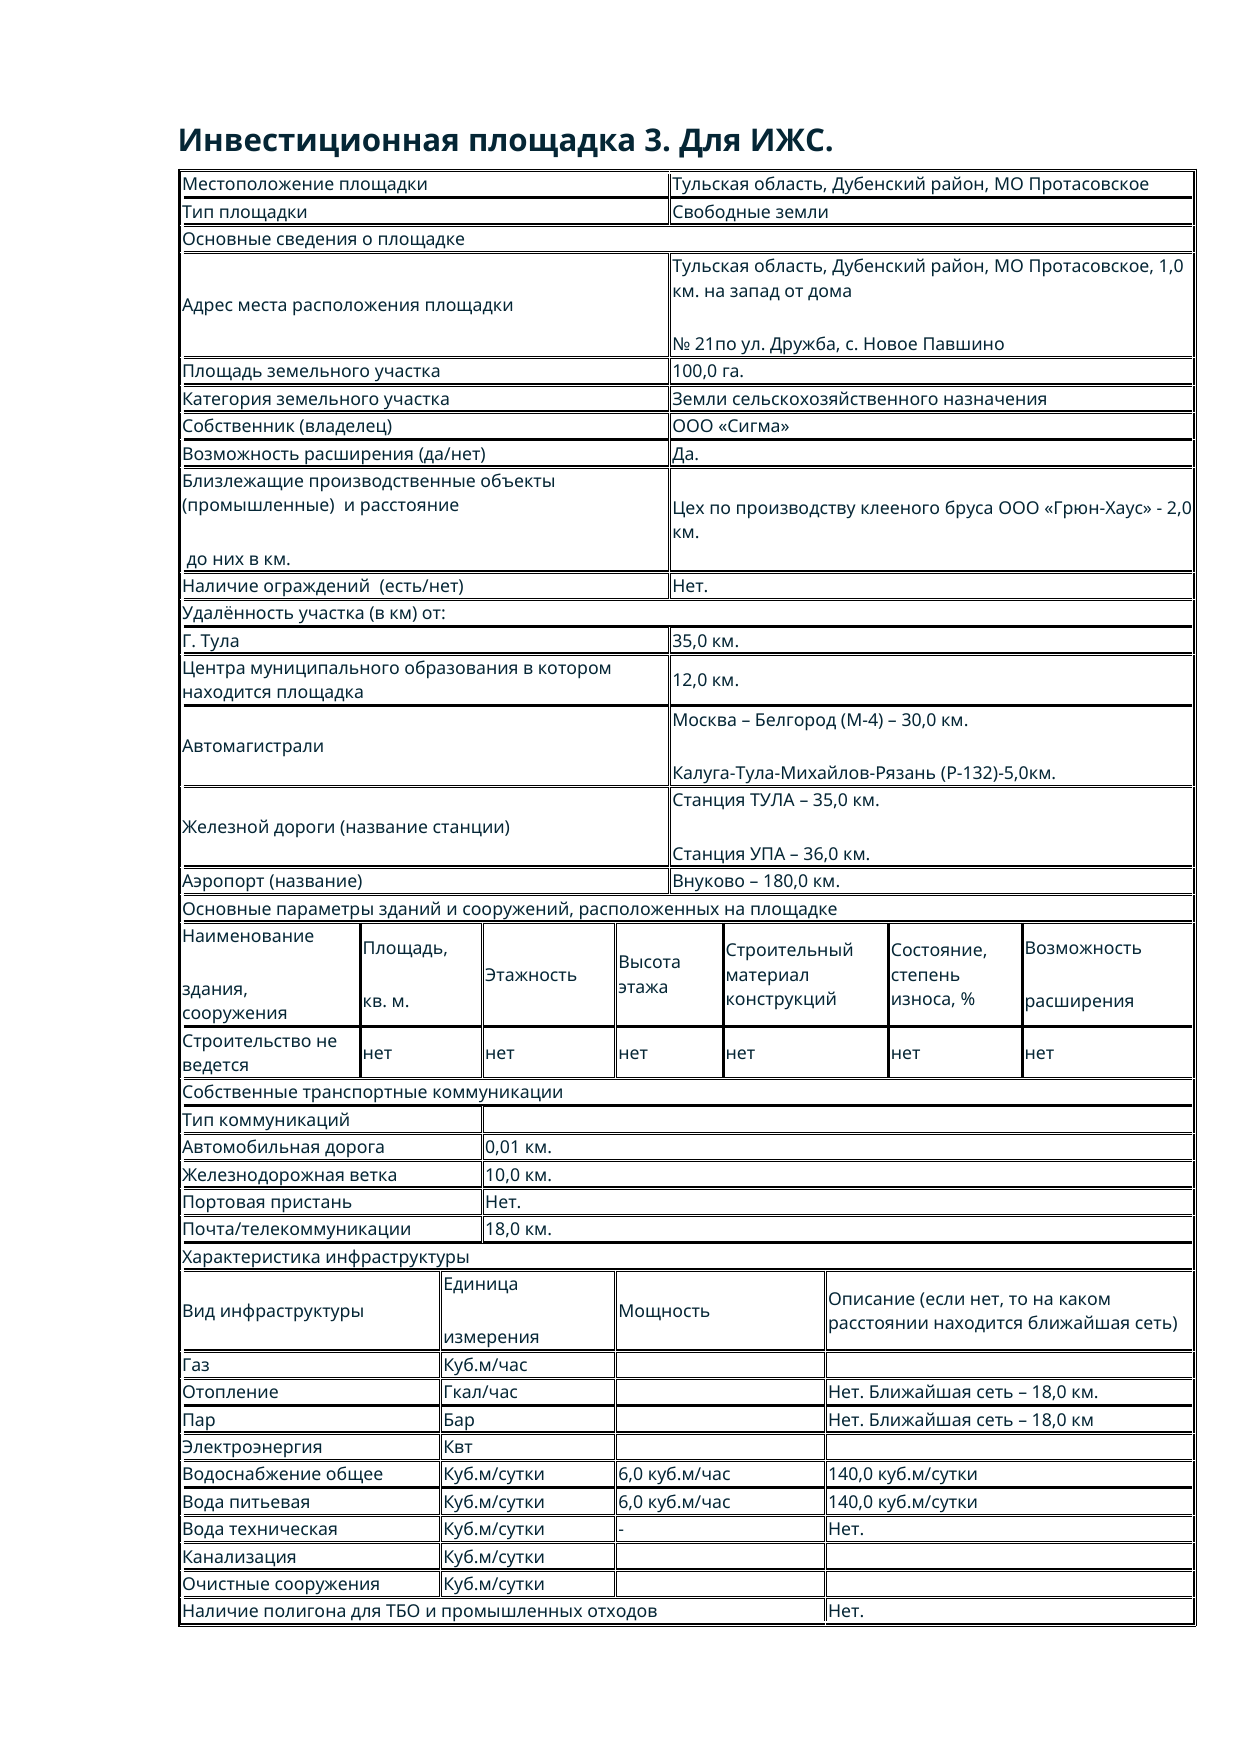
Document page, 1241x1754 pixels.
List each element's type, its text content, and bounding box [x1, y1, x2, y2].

table_cell Вид инфраструктуры [181, 1268, 439, 1349]
table_cell Характеристика инфраструктуры [181, 1241, 1193, 1268]
table_cell 35,0 км. [671, 625, 1193, 652]
table_cell Автомагистрали [181, 704, 668, 784]
table_cell 140,0 куб.м/сутки [827, 1486, 1193, 1513]
table_cell Состояние, степень износа, % [890, 924, 1021, 1025]
text Инвестиционная площадка 3. Для ИЖС. [177, 118, 1152, 161]
table_cell [484, 1104, 1193, 1131]
table_cell Вода питьевая [181, 1486, 439, 1513]
table_cell нет [362, 1028, 481, 1077]
table_cell Категория земельного участка [181, 383, 668, 410]
table_cell Москва – Белгород (М-4) – 30,0 км. Калуга-Тула-Михайлов-Рязань (Р-132)-5,0км. [671, 704, 1193, 784]
table_cell Нет. Ближайшая сеть – 18,0 км [827, 1404, 1193, 1431]
table_cell Возможность расширения [1024, 920, 1194, 1025]
table_cell Пар [181, 1404, 439, 1431]
table_cell Наличие ограждений (есть/нет) [181, 570, 668, 597]
table_cell 6,0 куб.м/час [617, 1489, 824, 1513]
table_cell Бар [442, 1407, 614, 1431]
table_cell Вода техническая [181, 1514, 439, 1541]
table_cell Площадь земельного участка [180, 356, 670, 383]
table_cell Куб.м/сутки [442, 1462, 614, 1486]
table_cell Аэропорт (название) [181, 865, 668, 893]
table_cell Автомобильная дорога [181, 1131, 481, 1159]
table_cell Железнодорожная ветка [180, 1159, 483, 1186]
table_cell [617, 1435, 824, 1459]
table_cell Газ [181, 1349, 439, 1376]
table_cell [617, 1380, 824, 1404]
table_cell нет [617, 1028, 722, 1077]
table_cell Наименование здания, сооружения [181, 920, 359, 1025]
table_cell нет [484, 1028, 614, 1077]
table_cell нет [890, 1028, 1021, 1077]
table_cell Центра муниципального образования в котором находится площадка [181, 652, 668, 704]
table_cell Площадь, кв. м. [362, 924, 481, 1025]
table_cell Куб.м/час [442, 1353, 614, 1376]
table_cell нет [1024, 1025, 1193, 1077]
table_cell 0,01 км. [484, 1131, 1194, 1159]
table_cell Квт [442, 1435, 614, 1459]
table_cell 18,0 км. [484, 1214, 1194, 1241]
table_cell Железной дороги (название станции) [181, 785, 668, 865]
table_cell Цех по производству клееного бруса ООО «Грюн-Хаус» - 2,0 км. [671, 465, 1194, 570]
table_cell Станция ТУЛА – 35,0 км. Станция УПА – 36,0 км. [671, 785, 1194, 865]
table_cell Электроэнергия [181, 1431, 439, 1459]
table_cell Единица измерения [442, 1272, 614, 1349]
table_cell Удалённость участка (в км) от: [181, 598, 1194, 625]
table_cell Основные сведения о площадке [181, 223, 1194, 251]
table_cell Куб.м/сутки [442, 1544, 614, 1568]
table_cell Да. [671, 438, 1195, 465]
table_cell Нет. [826, 1596, 1195, 1623]
table_cell Описание (если нет, то на каком расстоянии находится ближайшая сеть) [827, 1268, 1194, 1349]
table_cell Очистные сооружения [181, 1568, 439, 1596]
table_cell Водоснабжение общее [180, 1459, 441, 1486]
table_cell Собственные транспортные коммуникации [180, 1077, 1195, 1104]
table_cell Близлежащие производственные объекты (промышленные) и расстояние до них в км. [181, 465, 668, 570]
table_cell 12,0 км. [671, 652, 1194, 704]
table_cell Строительство не ведется [181, 1025, 359, 1077]
table_cell Тульская область, Дубенский район, МО Протасовское, 1,0 км. на запад от дома № 21по ул. Дружба, с. Новое Павшино [670, 251, 1195, 356]
table_cell Основные параметры зданий и сооружений, расположенных на площадке [180, 893, 1195, 920]
table_cell Мощность [617, 1272, 824, 1349]
table_cell нет [725, 1028, 887, 1077]
table_cell [827, 1349, 1194, 1376]
table_cell [826, 1541, 1195, 1568]
table_cell [617, 1353, 824, 1376]
table_cell Гкал/час [442, 1380, 614, 1404]
table_cell Куб.м/сутки [442, 1517, 614, 1541]
table_cell Нет. [671, 570, 1194, 597]
table_header Местоположение площадки [181, 172, 670, 196]
table_cell Куб.м/сутки [442, 1572, 614, 1596]
table_cell Портовая пристань [181, 1186, 481, 1213]
table_cell Куб.м/сутки [442, 1489, 614, 1513]
table_cell [827, 1431, 1194, 1459]
table_cell Строительный материал конструкций [725, 924, 887, 1025]
table_cell Наличие полигона для ТБО и промышленных отходов [180, 1596, 826, 1623]
table_cell ООО «Сигма» [671, 410, 1194, 438]
table_cell Собственник (владелец) [181, 410, 668, 438]
table_cell [827, 1568, 1194, 1596]
table_cell Г. Тула [181, 625, 668, 652]
table_cell 140,0 куб.м/сутки [826, 1459, 1195, 1486]
table_cell Тип коммуникаций [181, 1104, 481, 1131]
table_cell Нет. [484, 1186, 1194, 1213]
table_cell Свободные земли [671, 196, 1193, 223]
table_cell - [617, 1517, 824, 1541]
table_cell Высота этажа [617, 924, 722, 1025]
table_cell Канализация [180, 1541, 441, 1568]
table_cell Нет. [827, 1514, 1194, 1541]
table_cell Возможность расширения (да/нет) [180, 438, 668, 465]
table_cell Внуково – 180,0 км. [671, 865, 1194, 893]
table_cell 6,0 куб.м/час [617, 1462, 824, 1486]
table_cell Почта/телекоммуникации [181, 1214, 481, 1241]
table_cell Земли сельскохозяйственного назначения [671, 383, 1194, 410]
table_cell Адрес места расположения площадки [180, 251, 670, 356]
table_cell Отопление [181, 1376, 439, 1404]
table_cell Этажность [484, 924, 614, 1025]
table_cell 10,0 км. [483, 1159, 1195, 1186]
table_cell [617, 1572, 824, 1596]
table_cell 100,0 га. [670, 356, 1195, 383]
table_cell [617, 1544, 824, 1568]
table_cell Нет. Ближайшая сеть – 18,0 км. [827, 1376, 1194, 1404]
table_cell Тип площадки [181, 196, 668, 223]
table_header Тульская область, Дубенский район, МО Протасовское [670, 172, 1193, 196]
table_cell [617, 1407, 824, 1431]
